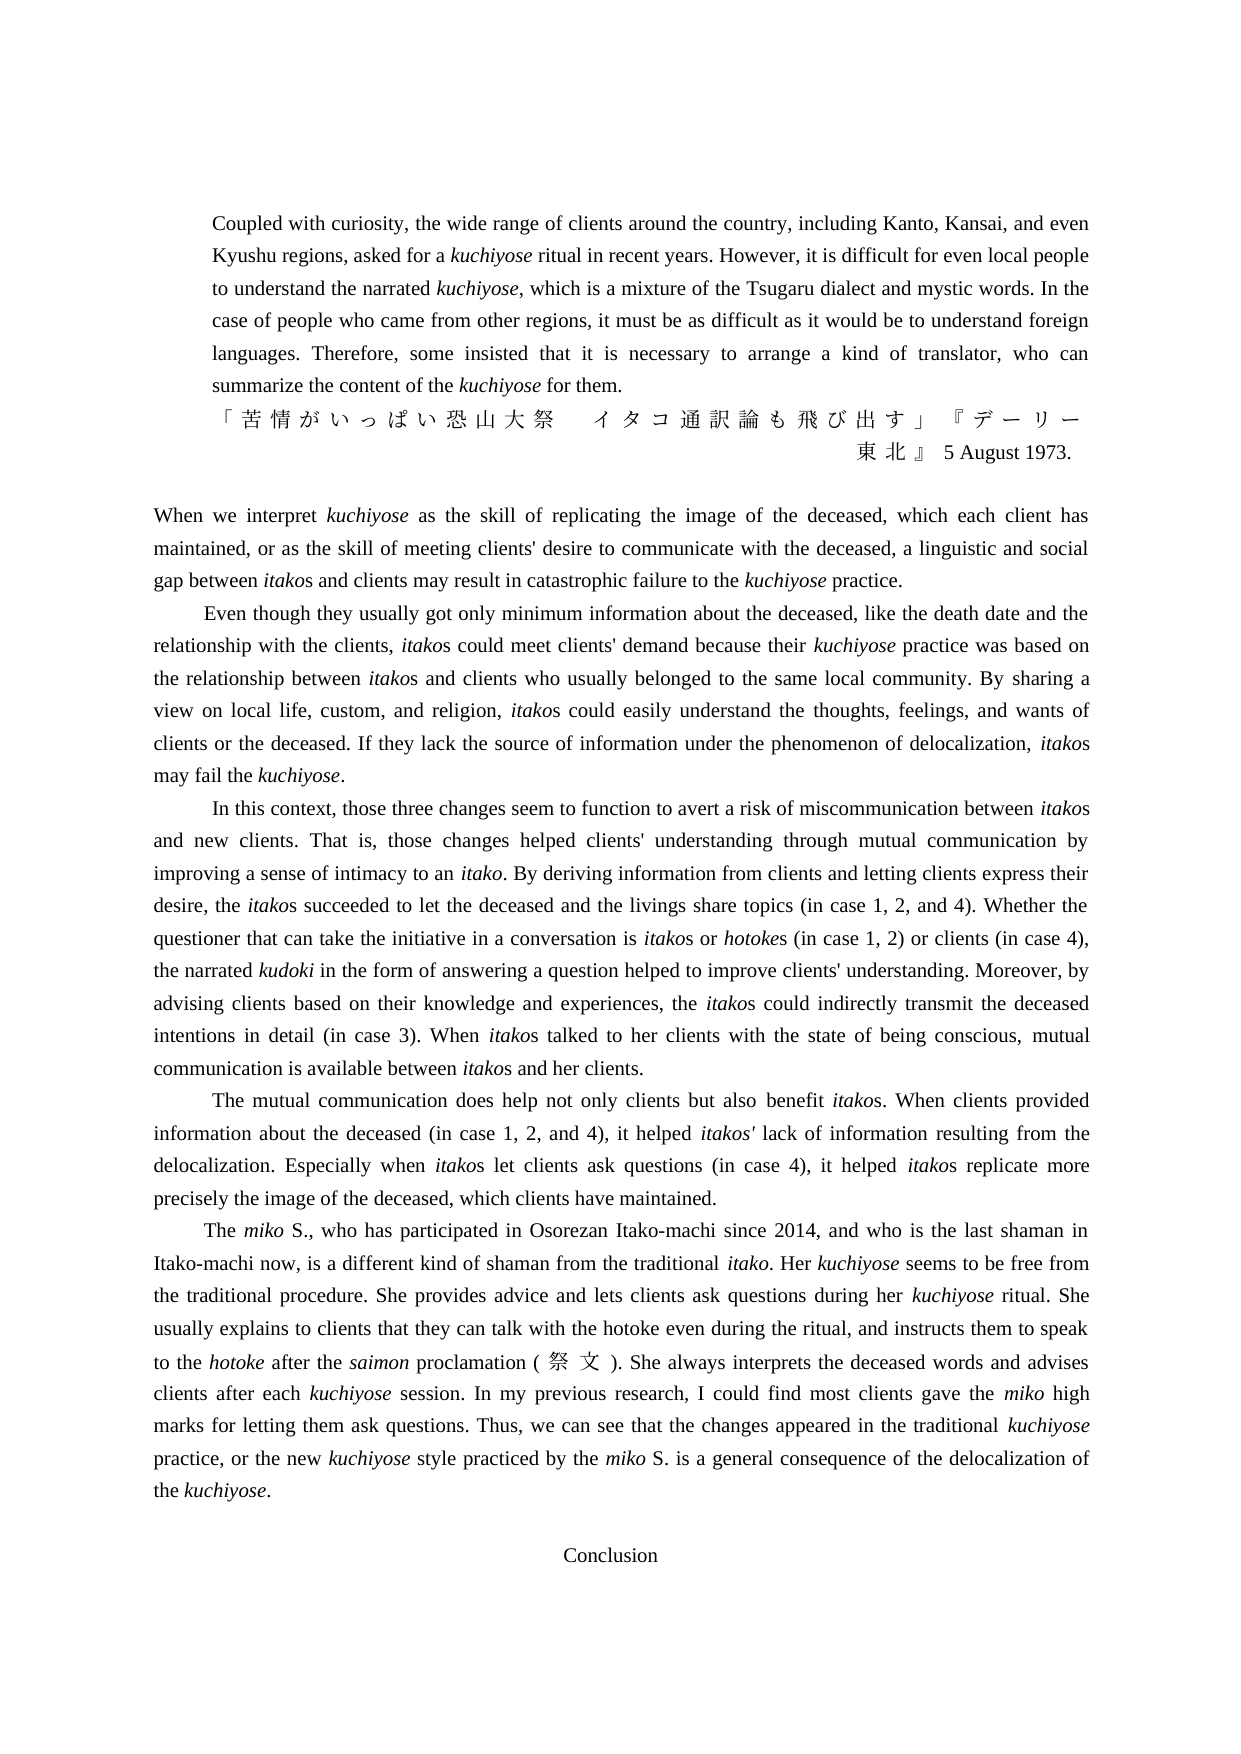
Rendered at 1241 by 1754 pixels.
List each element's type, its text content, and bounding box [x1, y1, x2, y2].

text When we interpret kuchiyose as the skill of replicating the image of the deceased, which each client has maintained, or as the skill of meeting clients' desire to communicate with the deceased, a linguistic and social gap between itakos and clients may result in catastrophic failure to the kuchiyose practice. [153, 499, 1090, 597]
text The mutual communication does help not only clients but also benefit itakos. When clients provided information about the deceased (in case 1, 2, and 4), it helped itakos' lack of information resulting from the delocalization. Especially when itakos let clients ask questions (in case 4), it helped itakos replicate more precisely the image of the deceased, which clients have maintained. [153, 1084, 1090, 1214]
text In this context, those three changes seem to function to avert a risk of miscommunication between itakos and new clients. That is, those changes helped clients' understanding through mutual communication by improving a sense of intimacy to an itako. By deriving information from clients and letting clients express their desire, the itakos succeeded to let the deceased and the livings share topics (in case 1, 2, and 4). Whether the questioner that can take the initiative in a conversation is itakos or hotokes (in case 1, 2) or clients (in case 4), the narrated kudoki in the form of answering a question helped to improve clients' understanding. Moreover, by advising clients based on their knowledge and experiences, the itakos could indirectly transmit the deceased intentions in detail (in case 3). When itakos talked to her clients with the state of being conscious, mutual communication is available between itakos and her clients. [153, 792, 1090, 1084]
text 「苦情がいっぱい恐山大祭 イタコ通訳論も飛び出す」『デーリー東北』5 August 1973. [183, 402, 1090, 467]
text Conclusion [153, 1539, 1090, 1572]
text Coupled with curiosity, the wide range of clients around the country, including Kanto, Kansai, and even Kyushu regions, asked for a kuchiyose ritual in recent years. However, it is difficult for even local people to understand the narrated kuchiyose, which is a mixture of the Tsugaru dialect and mystic words. In the case of people who came from other regions, it must be as difficult as it would be to understand foreign languages. Therefore, some insisted that it is necessary to arrange a kind of translator, who can summarize the content of the kuchiyose for them. [183, 207, 1090, 402]
text Even though they usually got only minimum information about the deceased, like the death date and the relationship with the clients, itakos could meet clients' demand because their kuchiyose practice was based on the relationship between itakos and clients who usually belonged to the same local community. By sharing a view on local life, custom, and religion, itakos could easily understand the thoughts, feelings, and wants of clients or the deceased. If they lack the source of information under the phenomenon of delocalization, itakos may fail the kuchiyose. [153, 597, 1090, 792]
text The miko S., who has participated in Osorezan Itako-machi since 2014, and who is the last shaman in Itako-machi now, is a different kind of shaman from the traditional itako. Her kuchiyose seems to be free from the traditional procedure. She provides advice and lets clients ask questions during her kuchiyose ritual. She usually explains to clients that they can talk with the hotoke even during the ritual, and instructs them to speak to the hotoke after the saimon proclamation (祭文). She always interprets the deceased words and advises clients after each kuchiyose session. In my previous research, I could find most clients gave the miko high marks for letting them ask questions. Thus, we can see that the changes appeared in the traditional kuchiyose practice, or the new kuchiyose style practiced by the miko S. is a general consequence of the delocalization of the kuchiyose. [153, 1214, 1090, 1507]
